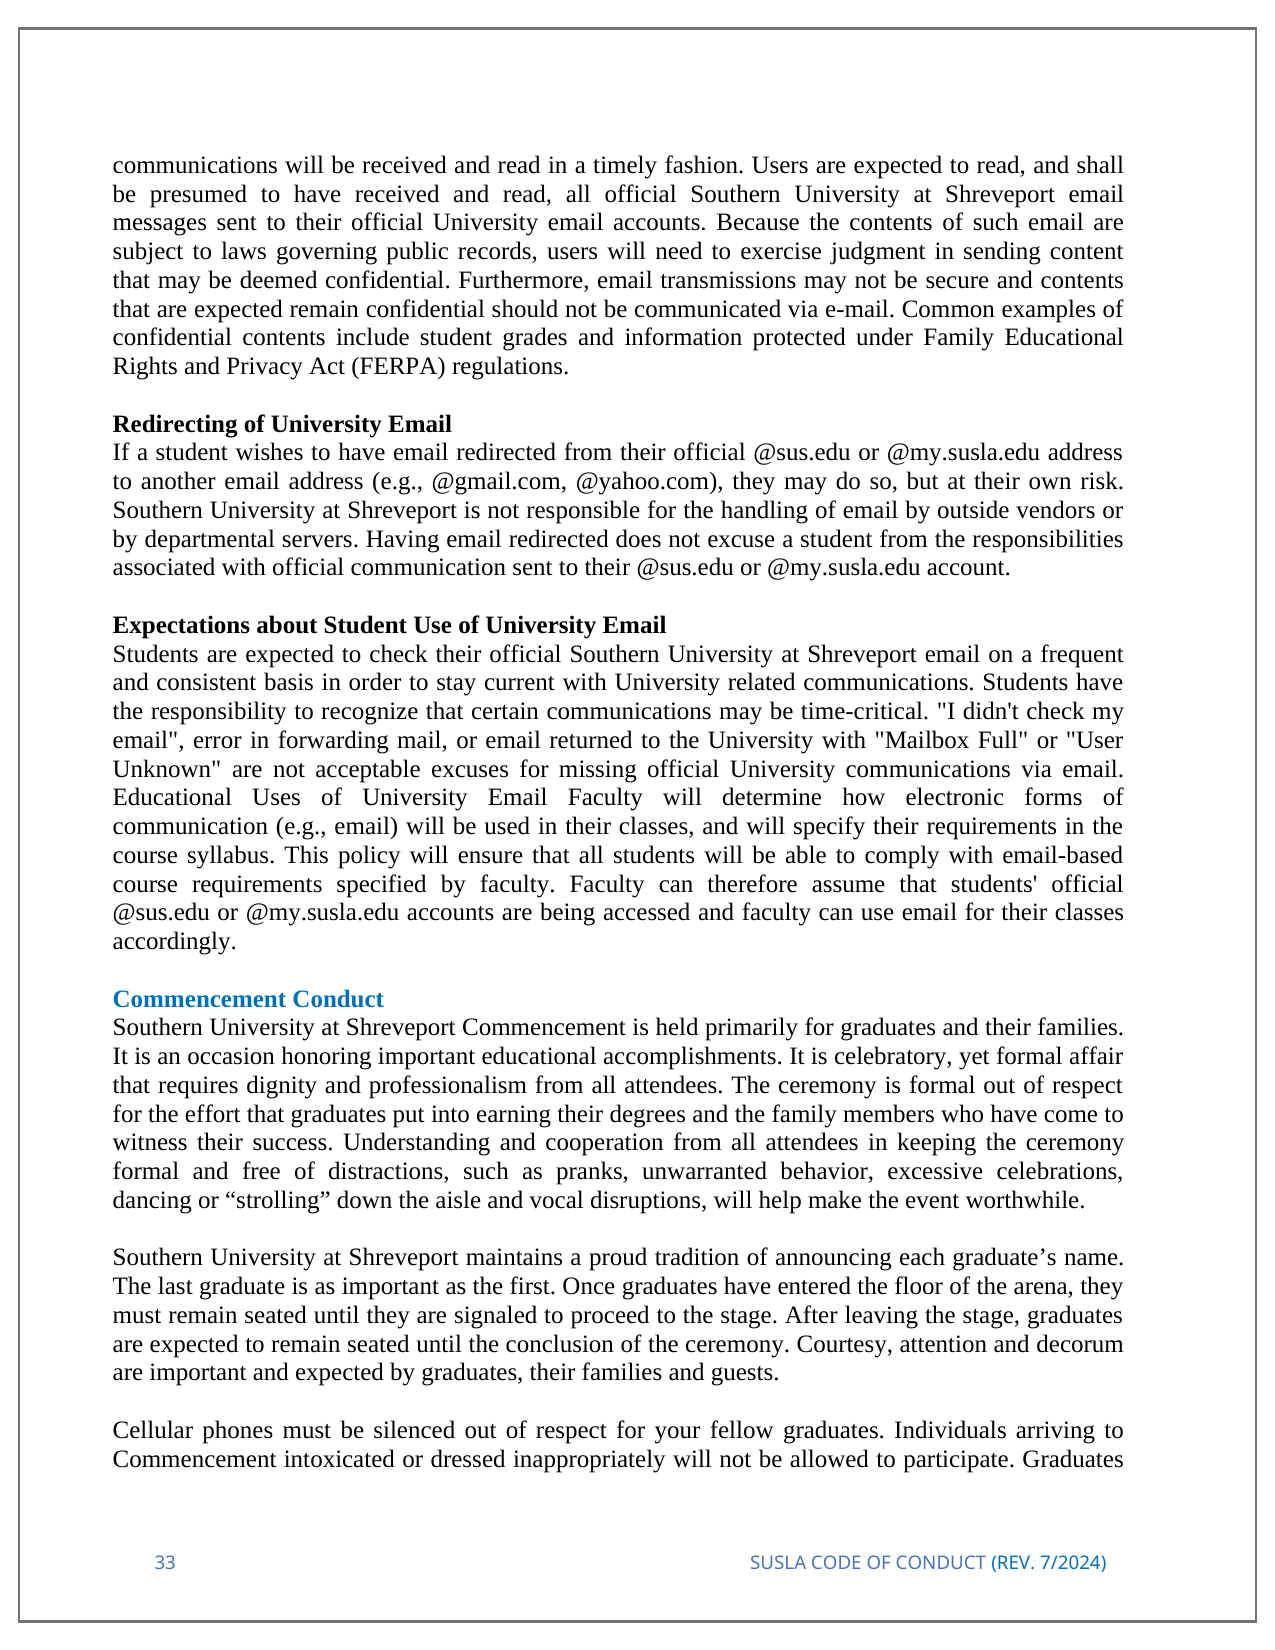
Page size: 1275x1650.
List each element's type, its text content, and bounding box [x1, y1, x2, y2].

text Southern University at Shreveport Commencement is held primarily for graduates and their families. It is an occasion honoring important educational accomplishments. It is celebratory, yet formal affair that requires dignity and professionalism from all attendees. The ceremony is formal out of respect for the effort that graduates put into earning their degrees and the family members who have come to witness their success. Understanding and cooperation from all attendees in keeping the ceremony formal and free of distractions, such as pranks, unwarranted behavior, excessive celebrations, dancing or “strolling” down the aisle and vocal disruptions, will help make the event worthwhile. [112, 1012, 1125, 1214]
text Expectations about Student Use of University Email [112, 610, 1125, 639]
text Students are expected to check their official Southern University at Shreveport email on a frequent and consistent basis in order to stay current with University related communications. Students have the responsibility to recognize that certain communications may be time-critical. "I didn't check my email", error in forwarding mail, or email returned to the University with "Mailbox Full" or "User Unknown" are not acceptable excuses for missing official University communications via email. Educational Uses of University Email Faculty will determine how electronic forms of communication (e.g., email) will be used in their classes, and will specify their requirements in the course syllabus. This policy will ensure that all students will be able to comply with email-based course requirements specified by faculty. Faculty can therefore assume that students' official @sus.edu or @my.susla.edu accounts are being accessed and faculty can use email for their classes accordingly. [112, 639, 1125, 955]
text Southern University at Shreveport maintains a proud tradition of announcing each graduate’s name. The last graduate is as important as the first. Once graduates have entered the floor of the arena, they must remain seated until they are signaled to proceed to the stage. After leaving the stage, graduates are expected to remain seated until the conclusion of the ceremony. Courtesy, attention and decorum are important and expected by graduates, their families and guests. [112, 1242, 1125, 1386]
text If a student wishes to have email redirected from their official @sus.edu or @my.susla.edu address to another email address (e.g., @gmail.com, @yahoo.com), they may do so, but at their own risk. Southern University at Shreveport is not responsible for the handling of email by outside vendors or by departmental servers. Having email redirected does not excuse a student from the responsibilities associated with official communication sent to their @sus.edu or @my.susla.edu account. [112, 437, 1125, 581]
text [112, 1415, 1125, 1472]
text Redirecting of University Email [112, 409, 1125, 437]
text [112, 150, 1125, 380]
text Commencement Conduct [112, 984, 1125, 1012]
